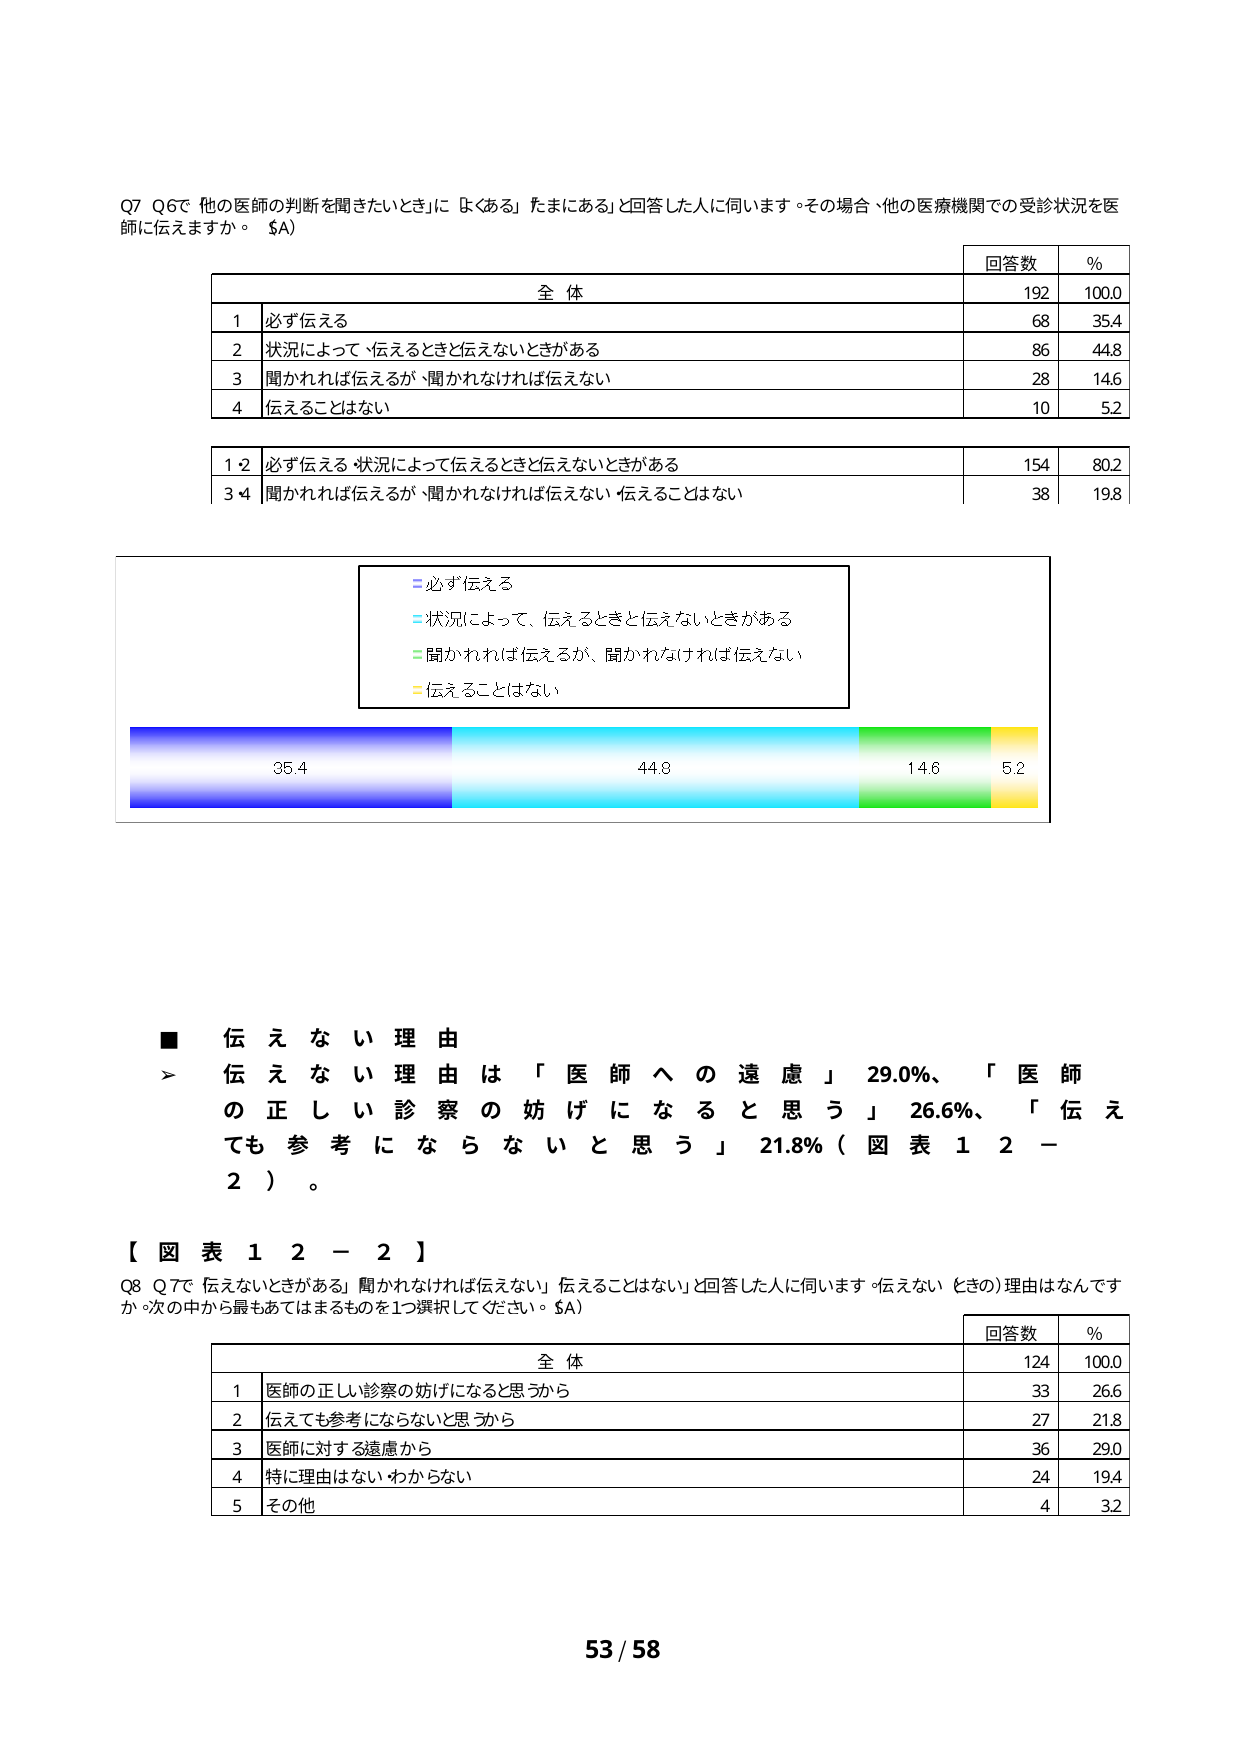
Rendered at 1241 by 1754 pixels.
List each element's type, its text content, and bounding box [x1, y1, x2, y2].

text ■ 伝えない理由 [116, 1019, 1124, 1055]
text ➢ 伝えない理由は「医師への遠慮」29.0%、「医師の正しい診察の妨げになると思う」26.6%、「伝えても参考にならないと思う」21.8%（図表１２－２）。 [159, 1055, 1124, 1198]
picture [115, 556, 1051, 823]
text 【図表１２－２】 [116, 1233, 1124, 1269]
